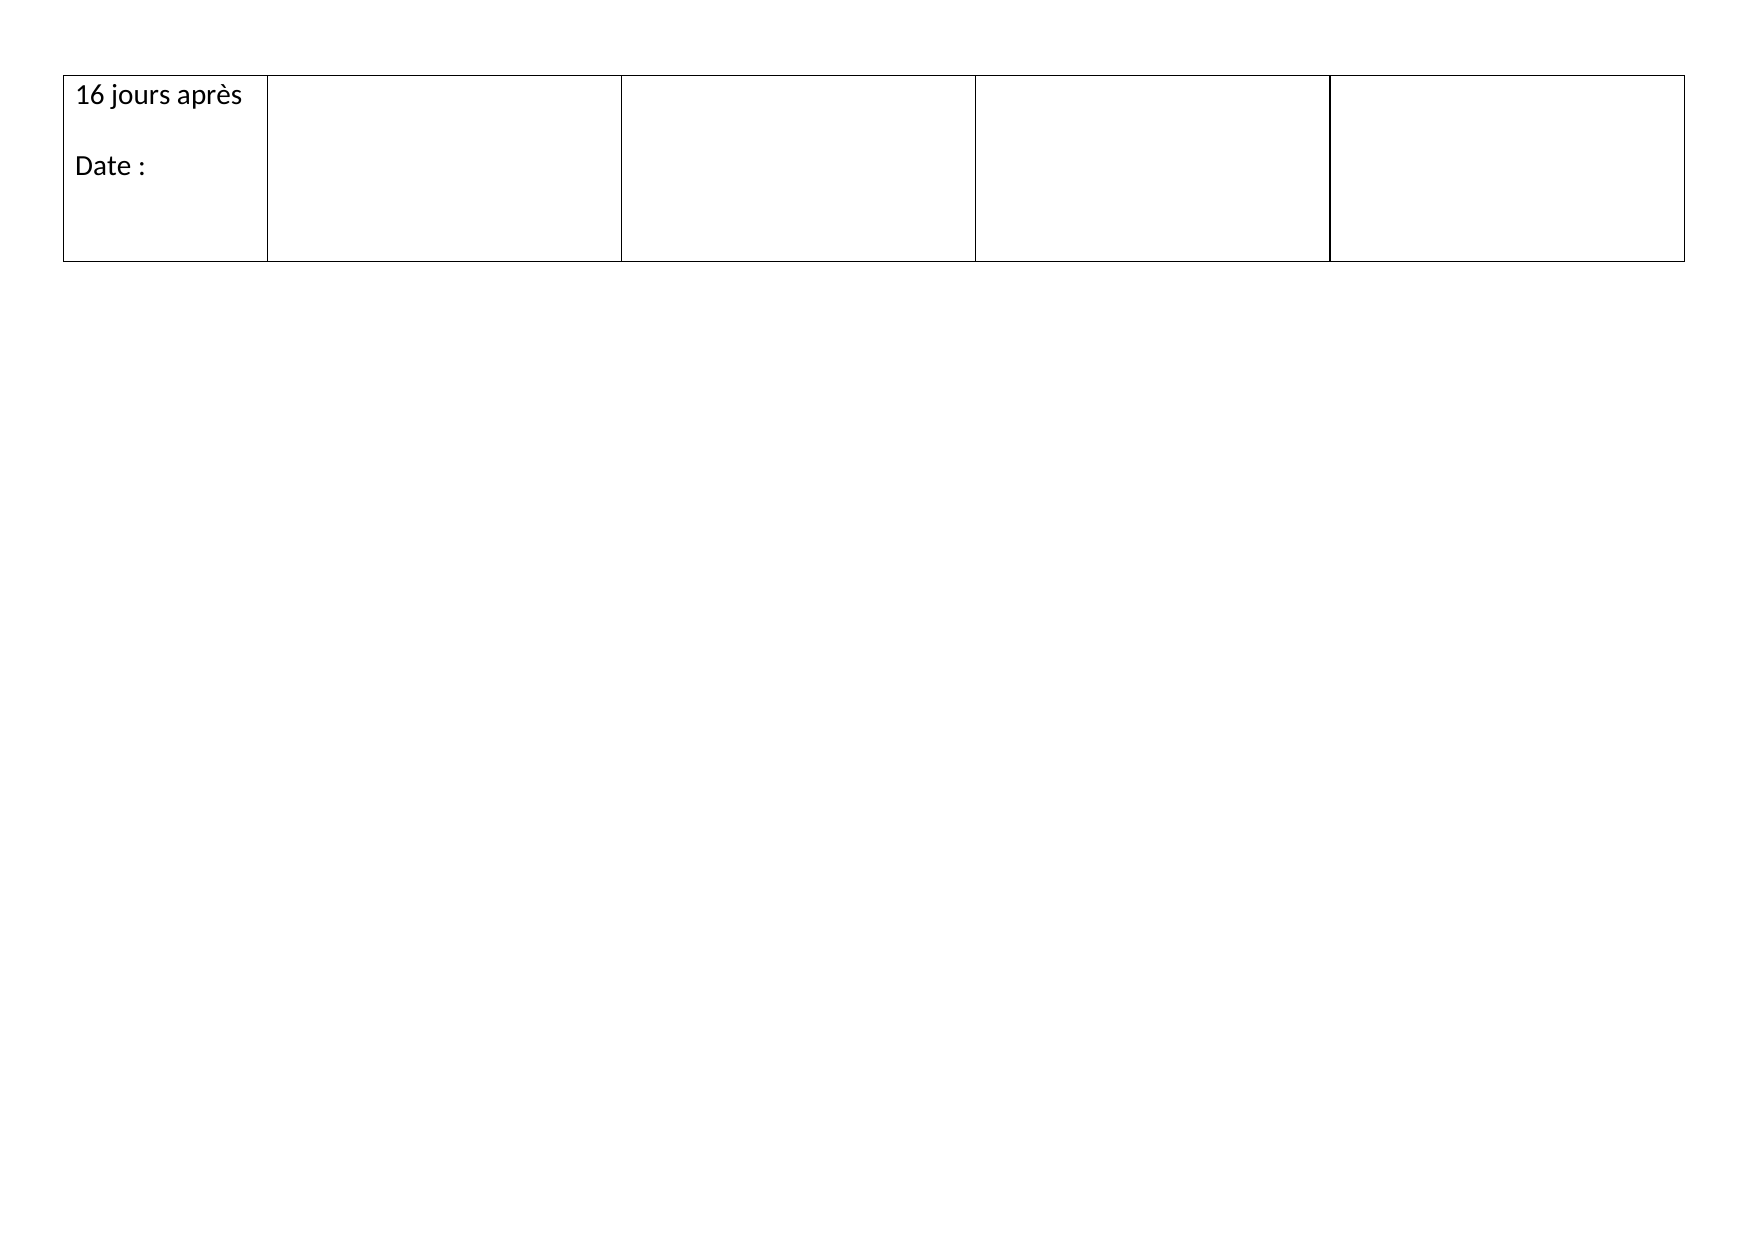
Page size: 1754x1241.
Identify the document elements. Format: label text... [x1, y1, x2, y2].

table_cell [1331, 76, 1684, 261]
table_cell [268, 76, 621, 261]
table_cell [622, 76, 975, 261]
table_cell [976, 76, 1329, 261]
table_cell 16 jours après Date : [64, 76, 267, 261]
